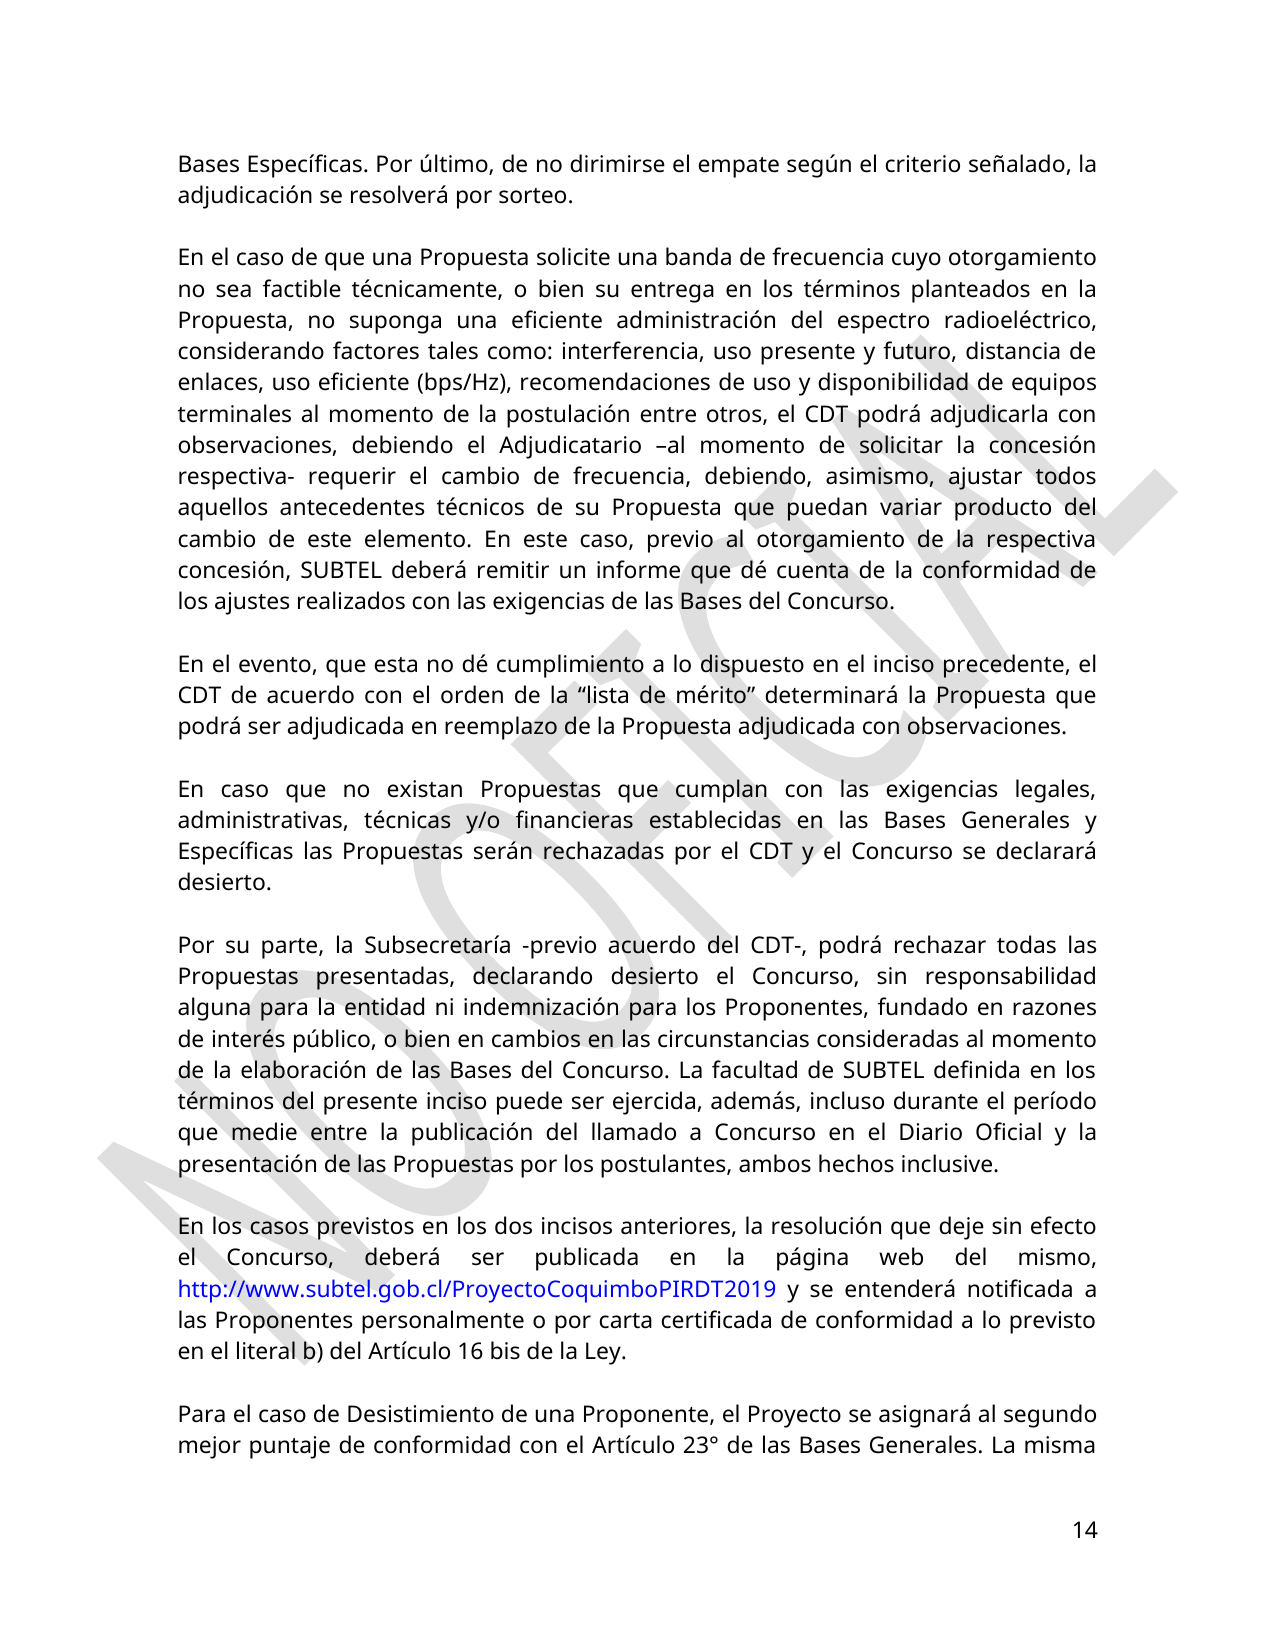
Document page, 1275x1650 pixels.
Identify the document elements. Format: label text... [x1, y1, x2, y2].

text En caso que no existan Propuestas que cumplan con las exigencias legales, administrativas, técnicas y/o financieras establecidas en las Bases Generales y Específicas las Propuestas serán rechazadas por el CDT y el Concurso se declarará desierto. [177, 773, 1098, 898]
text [177, 148, 1098, 210]
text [177, 1398, 1098, 1460]
text En el caso de que una Propuesta solicite una banda de frecuencia cuyo otorgamiento no sea factible técnicamente, o bien su entrega en los términos planteados en la Propuesta, no suponga una eficiente administración del espectro radioeléctrico, considerando factores tales como: interferencia, uso presente y futuro, distancia de enlaces, uso eficiente (bps/Hz), recomendaciones de uso y disponibilidad de equipos terminales al momento de la postulación entre otros, el CDT podrá adjudicarla con observaciones, debiendo el Adjudicatario –al momento de solicitar la concesión respectiva- requerir el cambio de frecuencia, debiendo, asimismo, ajustar todos aquellos antecedentes técnicos de su Propuesta que puedan variar producto del cambio de este elemento. En este caso, previo al otorgamiento de la respectiva concesión, SUBTEL deberá remitir un informe que dé cuenta de la conformidad de los ajustes realizados con las exigencias de las Bases del Concurso. [177, 241, 1098, 616]
text Por su parte, la Subsecretaría -previo acuerdo del CDT-, podrá rechazar todas las Propuestas presentadas, declarando desierto el Concurso, sin responsabilidad alguna para la entidad ni indemnización para los Proponentes, fundado en razones de interés público, o bien en cambios en las circunstancias consideradas al momento de la elaboración de las Bases del Concurso. La facultad de SUBTEL definida en los términos del presente inciso puede ser ejercida, además, incluso durante el período que medie entre la publicación del llamado a Concurso en el Diario Oficial y la presentación de las Propuestas por los postulantes, ambos hechos inclusive. [177, 929, 1098, 1179]
text En los casos previstos en los dos incisos anteriores, la resolución que deje sin efecto el Concurso, deberá ser publicada en la página web del mismo, http://www.subtel.gob.cl/ProyectoCoquimboPIRDT2019 y se entenderá notificada a las Proponentes personalmente o por carta certificada de conformidad a lo previsto en el literal b) del Artículo 16 bis de la Ley. [177, 1210, 1098, 1366]
text En el evento, que esta no dé cumplimiento a lo dispuesto en el inciso precedente, el CDT de acuerdo con el orden de la “lista de mérito” determinará la Propuesta que podrá ser adjudicada en reemplazo de la Propuesta adjudicada con observaciones. [177, 648, 1098, 741]
